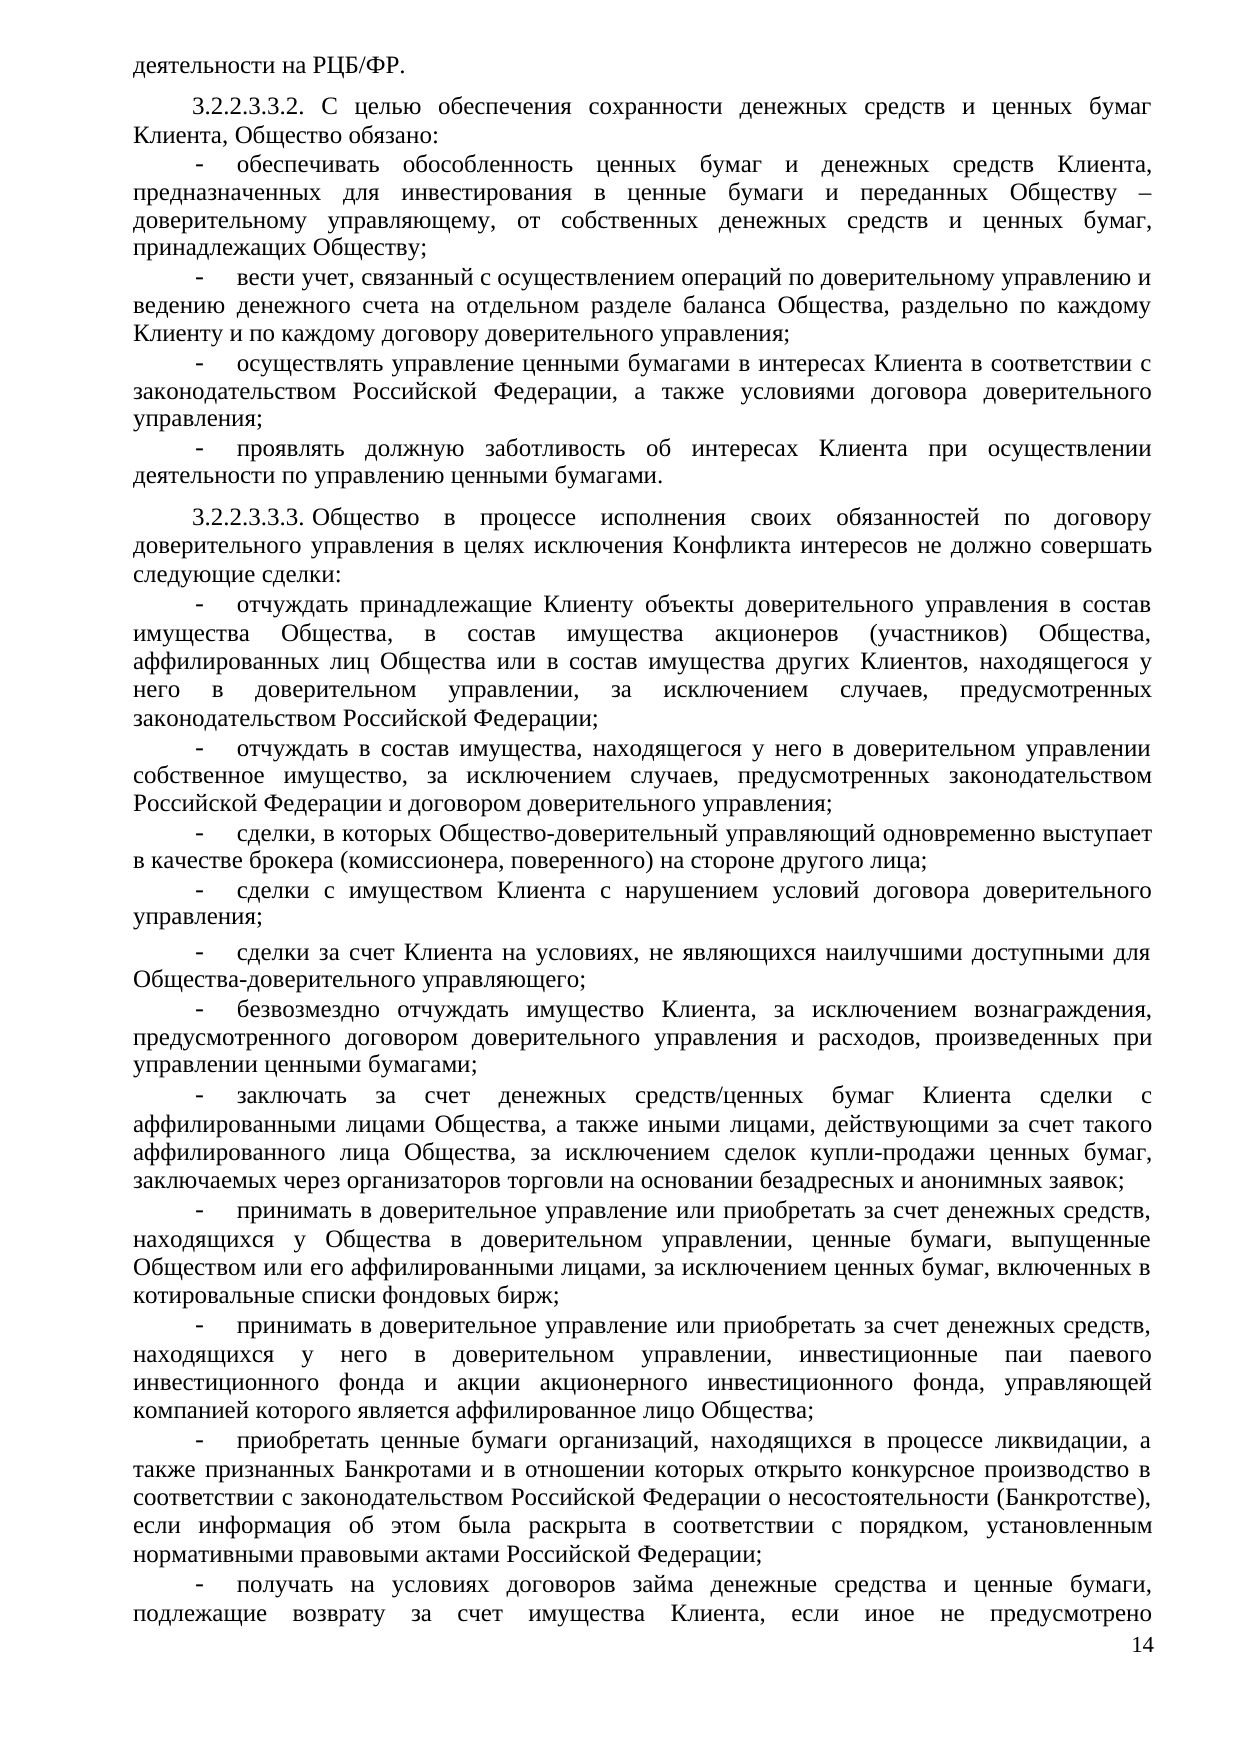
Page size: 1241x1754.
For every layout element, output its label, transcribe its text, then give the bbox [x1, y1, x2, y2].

list отчуждать в состав имущества, находящегося у него в доверительном управлении собственное имущество, за исключением случаев, предусмотренных законодательством Российской Федерации и договором доверительного управления; [133, 733, 1152, 817]
list вести учет, связанный с осуществлением операций по доверительному управлению и ведению денежного счета на отдельном разделе баланса Общества, раздельно по каждому Клиенту и по каждому договору доверительного управления; [133, 262, 1152, 346]
list отчуждать принадлежащие Клиенту объекты доверительного управления в состав имущества Общества, в состав имущества акционеров (участников) Общества, аффилированных лиц Общества или в состав имущества других Клиентов, находящегося у него в доверительном управлении, за исключением случаев, предусмотренных законодательством Российской Федерации; [133, 588, 1152, 731]
list С целью обеспечения сохранности денежных средств и ценных бумаг Клиента, Общество обязано: [133, 91, 1152, 149]
list Общество в процессе исполнения своих обязанностей по договору доверительного управления в целях исключения Конфликта интересов не должно совершать следующие сделки: [133, 502, 1152, 588]
list сделки с имуществом Клиента с нарушением условий договора доверительного управления; [133, 875, 1152, 930]
list приобретать ценные бумаги организаций, находящихся в процессе ликвидации, а также признанных Банкротами и в отношении которых открыто конкурсное производство в соответствии с законодательством Российской Федерации о несостоятельности (Банкротстве), если информация об этом была раскрыта в соответствии с порядком, установленным нормативными правовыми актами Российской Федерации; [133, 1424, 1152, 1567]
list проявлять должную заботливость об интересах Клиента при осуществлении деятельности по управлению ценными бумагами. [133, 434, 1152, 489]
list сделки, в которых Общество-доверительный управляющий одновременно выступает в качестве брокера (комиссионера, поверенного) на стороне другого лица; [133, 819, 1152, 873]
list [133, 50, 1152, 79]
list принимать в доверительное управление или приобретать за счет денежных средств, находящихся у него в доверительном управлении, инвестиционные паи паевого инвестиционного фонда и акции акционерного инвестиционного фонда, управляющей компанией которого является аффилированное лицо Общества; [133, 1309, 1152, 1424]
list осуществлять управление ценными бумагами в интересах Клиента в соответствии с законодательством Российской Федерации, а также условиями договора доверительного управления; [133, 348, 1152, 432]
list заключать за счет денежных средств/ценных бумаг Клиента сделки с аффилированными лицами Общества, а также иными лицами, действующими за счет такого аффилированного лица Общества, за исключением сделок купли-продажи ценных бумаг, заключаемых через организаторов торговли на основании безадресных и анонимных заявок; [133, 1079, 1152, 1194]
list принимать в доверительное управление или приобретать за счет денежных средств, находящихся у Общества в доверительном управлении, ценные бумаги, выпущенные Обществом или его аффилированными лицами, за исключением ценных бумаг, включенных в котировальные списки фондовых бирж; [133, 1194, 1152, 1309]
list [133, 1568, 1152, 1627]
list безвозмездно отчуждать имущество Клиента, за исключением вознаграждения, предусмотренного договором доверительного управления и расходов, произведенных при управлении ценными бумагами; [133, 994, 1152, 1078]
list сделки за счет Клиента на условиях, не являющихся наилучшими доступными для Общества-доверительного управляющего; [133, 938, 1152, 993]
list обеспечивать обособленность ценных бумаг и денежных средств Клиента, предназначенных для инвестирования в ценные бумаги и переданных Обществу – доверительному управляющему, от собственных денежных средств и ценных бумаг, принадлежащих Обществу; [133, 149, 1152, 261]
